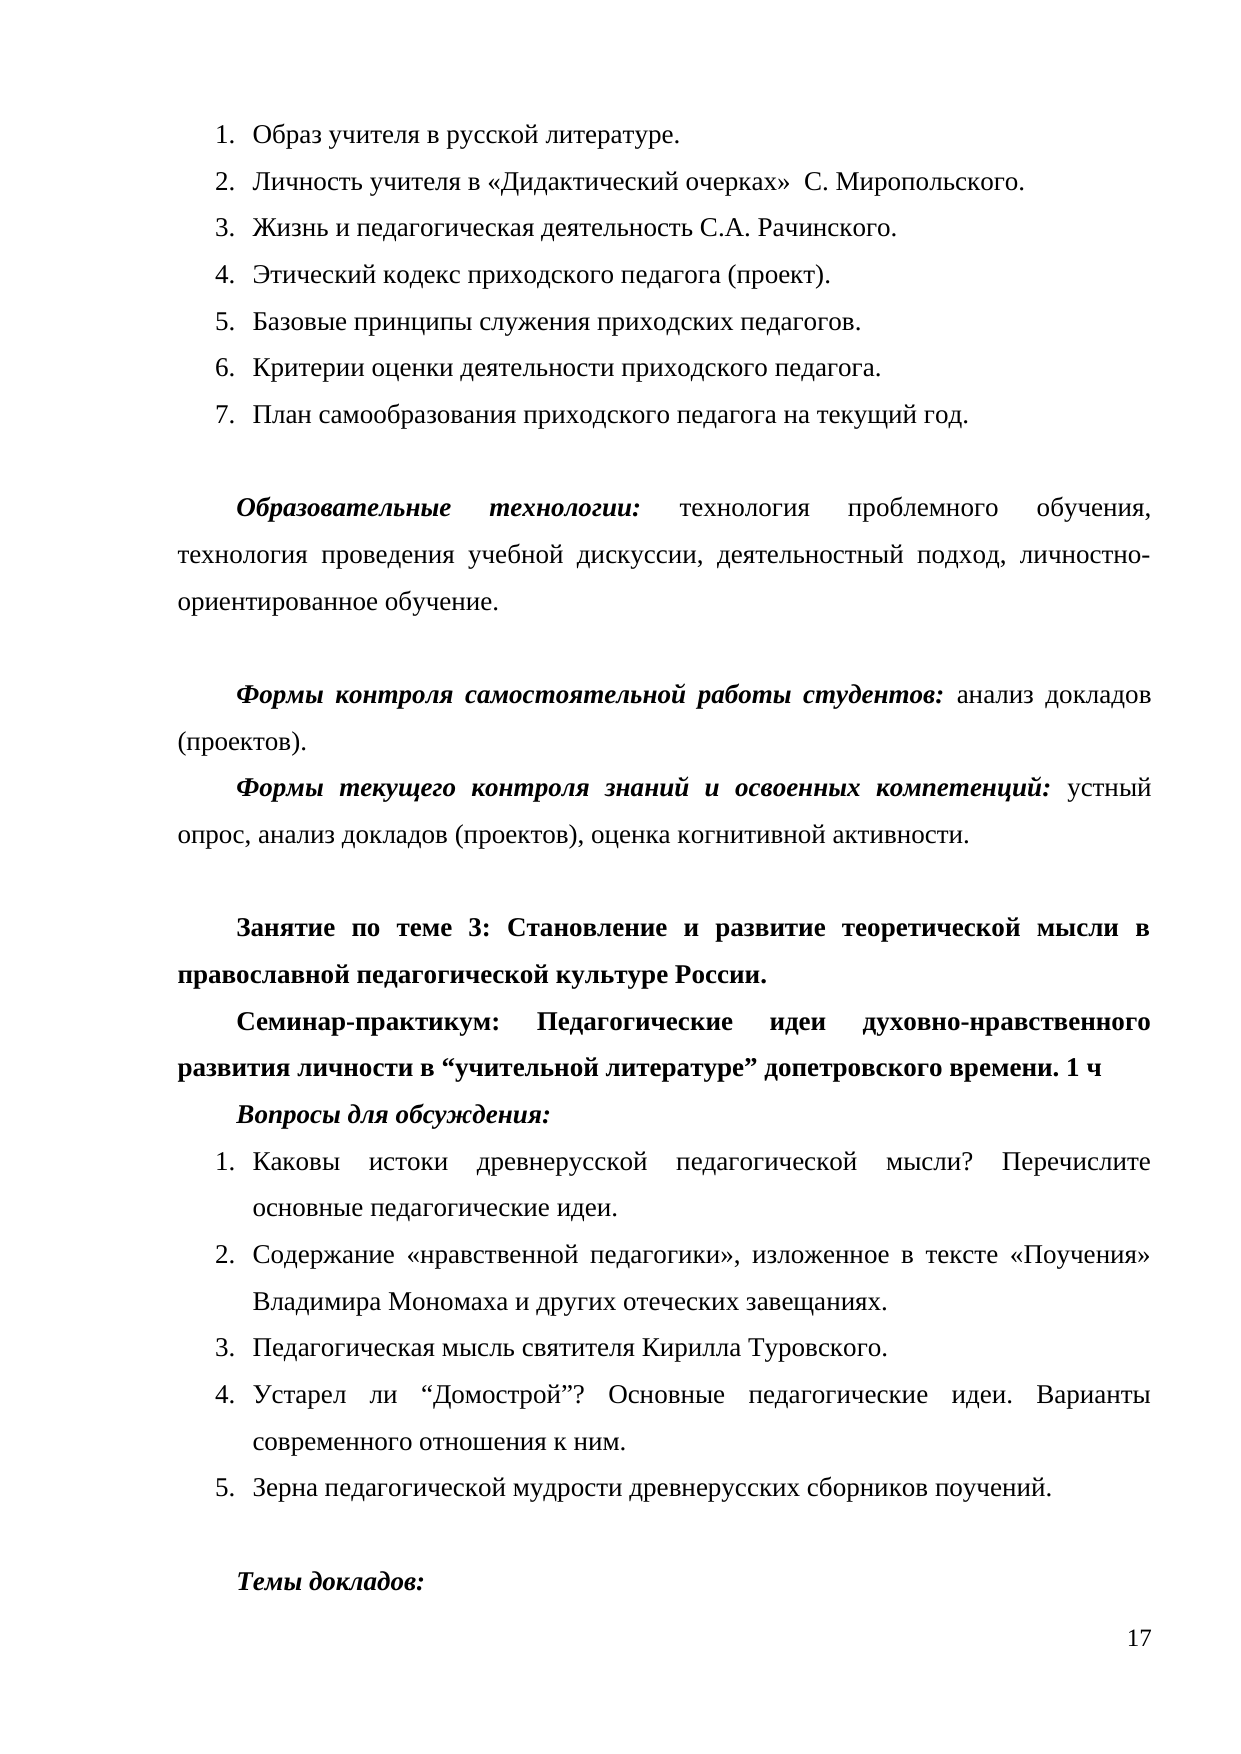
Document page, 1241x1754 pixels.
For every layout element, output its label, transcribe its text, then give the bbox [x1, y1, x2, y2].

list Этический кодекс приходского педагога (проект). [215, 258, 1152, 289]
text Темы докладов: [177, 1565, 1152, 1596]
list Устарел ли “Домострой”? Основные педагогические идеи. Варианты современного отношения к ним. [215, 1378, 1152, 1456]
text Образовательные технологии: технология проблемного обучения, технология проведения учебной дискуссии, деятельностный подход, личностно-ориентированное обучение. [177, 491, 1152, 616]
list Личность учителя в «Дидактический очерках» С. Миропольского. [215, 165, 1152, 196]
list Базовые принципы служения приходских педагогов. [215, 305, 1152, 336]
text Формы контроля самостоятельной работы студентов: анализ докладов (проектов). [177, 678, 1152, 756]
list Зерна педагогической мудрости древнерусских сборников поучений. [215, 1471, 1152, 1503]
list Педагогическая мысль святителя Кирилла Туровского. [215, 1331, 1152, 1363]
text Формы текущего контроля знаний и освоенных компетенций: устный опрос, анализ докладов (проектов), оценка когнитивной активности. [177, 771, 1152, 849]
list Жизнь и педагогическая деятельность С.А. Рачинского. [215, 211, 1152, 243]
text Занятие по теме 3: Становление и развитие теоретической мысли в православной педагогической культуре России. [177, 911, 1152, 989]
text Вопросы для обсуждения: [177, 1098, 1152, 1129]
list Образ учителя в русской литературе. [215, 118, 1152, 149]
list Критерии оценки деятельности приходского педагога. [215, 351, 1152, 383]
list Каковы истоки древнерусской педагогической мысли? Перечислите основные педагогические идеи. [215, 1145, 1152, 1223]
text Семинар-практикум: Педагогические идеи духовно-нравственного развития личности в “учительной литературе” допетровского времени. 1 ч [177, 1005, 1152, 1083]
list План самообразования приходского педагога на текущий год. [215, 398, 1152, 429]
list Содержание «нравственной педагогики», изложенное в тексте «Поучения» Владимира Мономаха и других отеческих завещаниях. [215, 1238, 1152, 1316]
